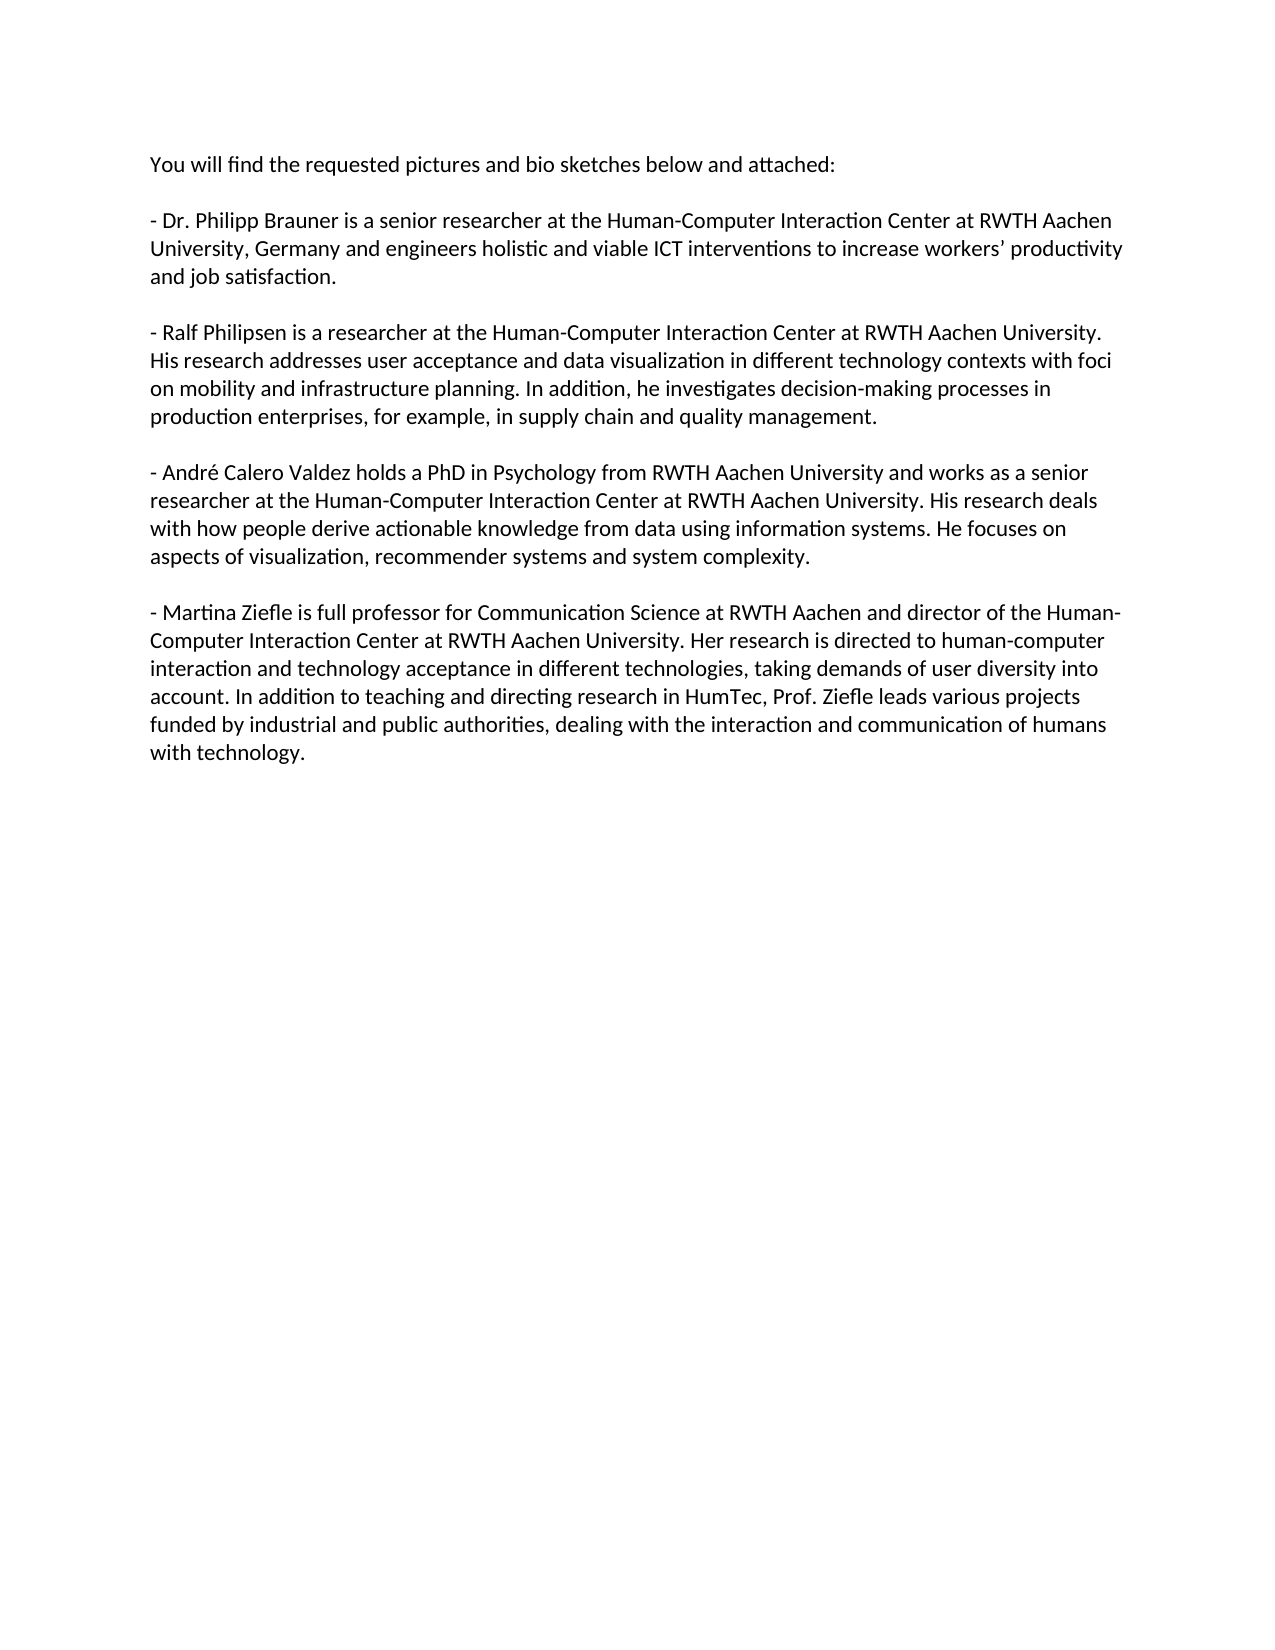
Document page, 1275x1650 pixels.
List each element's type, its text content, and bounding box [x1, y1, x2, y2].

text - Ralf Philipsen is a researcher at the Human-Computer Interaction Center at RWTH Aachen University. His research addresses user acceptance and data visualization in different technology contexts with foci on mobility and infrastructure planning. In addition, he investigates decision-making processes in production enterprises, for example, in supply chain and quality management. [150, 318, 1125, 430]
text - Dr. Philipp Brauner is a senior researcher at the Human-Computer Interaction Center at RWTH Aachen University, Germany and engineers holistic and viable ICT interventions to increase workers’ productivity and job satisfaction. [150, 206, 1125, 290]
text - André Calero Valdez holds a PhD in Psychology from RWTH Aachen University and works as a senior researcher at the Human-Computer Interaction Center at RWTH Aachen University. His research deals with how people derive actionable knowledge from data using information systems. He focuses on aspects of visualization, recommender systems and system complexity. [150, 458, 1125, 570]
text You will find the requested pictures and bio sketches below and attached: [150, 150, 1125, 178]
text - Martina Ziefle is full professor for Communication Science at RWTH Aachen and director of the Human-Computer Interaction Center at RWTH Aachen University. Her research is directed to human-computer interaction and technology acceptance in different technologies, taking demands of user diversity into account. In addition to teaching and directing research in HumTec, Prof. Ziefle leads various projects funded by industrial and public authorities, dealing with the interaction and communication of humans with technology. [150, 598, 1125, 766]
